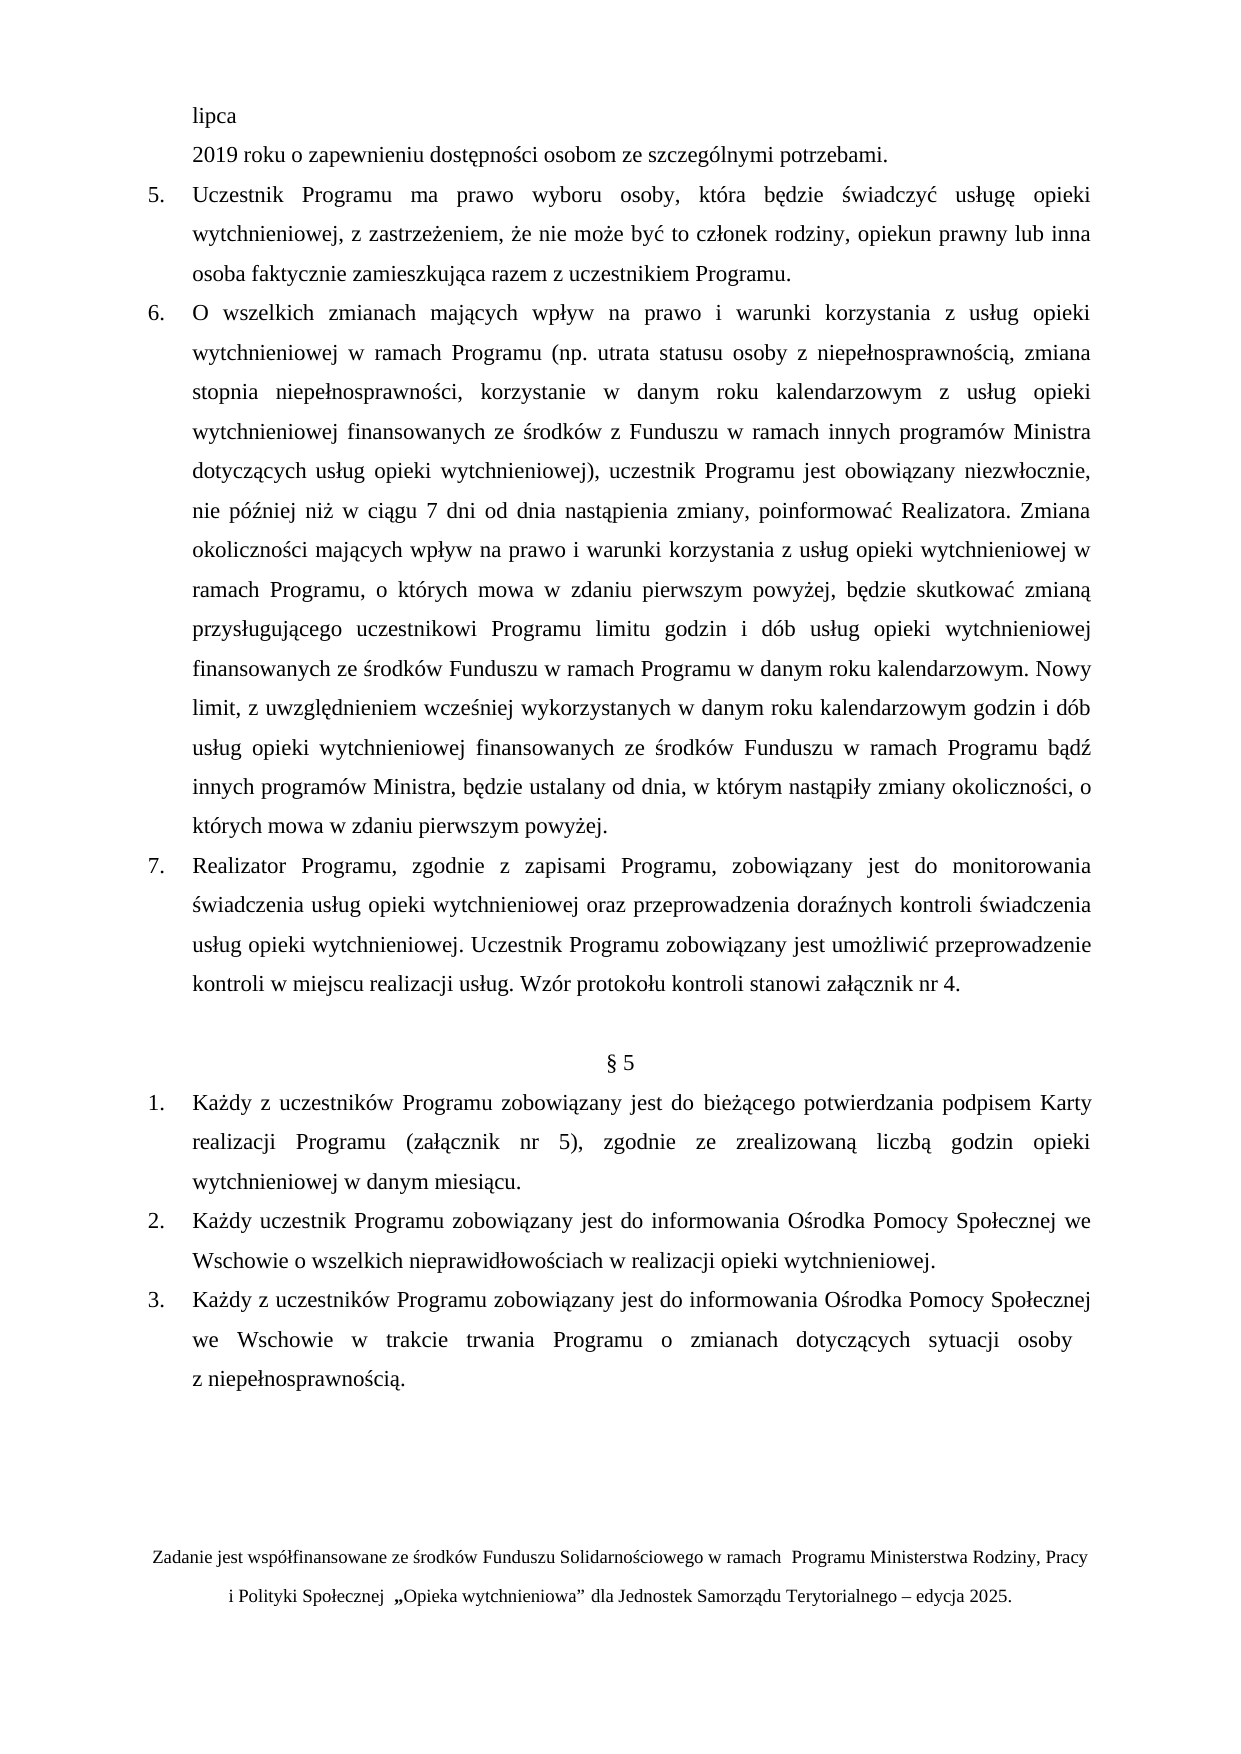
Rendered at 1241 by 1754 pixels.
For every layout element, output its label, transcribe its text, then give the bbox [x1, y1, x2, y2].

list Każdy z uczestników Programu zobowiązany jest do bieżącego potwierdzania podpisem Karty realizacji Programu (załącznik nr 5), zgodnie ze zrealizowaną liczbą godzin opieki wytchnieniowej w danym miesiącu. [148, 1089, 1092, 1194]
text § 5 [148, 1049, 1092, 1076]
list Każdy z uczestników Programu zobowiązany jest do informowania Ośrodka Pomocy Społecznej we Wschowie w trakcie trwania Programu o zmianach dotyczących sytuacji osoby z niepełnosprawnością. [148, 1286, 1092, 1392]
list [148, 102, 1092, 168]
list O wszelkich zmianach mających wpływ na prawo i warunki korzystania z usług opieki wytchnieniowej w ramach Programu (np. utrata statusu osoby z niepełnosprawnością, zmiana stopnia niepełnosprawności, korzystanie w danym roku kalendarzowym z usług opieki wytchnieniowej finansowanych ze środków z Funduszu w ramach innych programów Ministra dotyczących usług opieki wytchnieniowej), uczestnik Programu jest obowiązany niezwłocznie, nie później niż w ciągu 7 dni od dnia nastąpienia zmiany, poinformować Realizatora. Zmiana okoliczności mających wpływ na prawo i warunki korzystania z usług opieki wytchnieniowej w ramach Programu, o których mowa w zdaniu pierwszym powyżej, będzie skutkować zmianą przysługującego uczestnikowi Programu limitu godzin i dób usług opieki wytchnieniowej finansowanych ze środków Funduszu w ramach Programu w danym roku kalendarzowym. Nowy limit, z uwzględnieniem wcześniej wykorzystanych w danym roku kalendarzowym godzin i dób usług opieki wytchnieniowej finansowanych ze środków Funduszu w ramach Programu bądź innych programów Ministra, będzie ustalany od dnia, w którym nastąpiły zmiany okoliczności, o których mowa w zdaniu pierwszym powyżej. [148, 299, 1092, 839]
list Realizator Programu, zgodnie z zapisami Programu, zobowiązany jest do monitorowania świadczenia usług opieki wytchnieniowej oraz przeprowadzenia doraźnych kontroli świadczenia usług opieki wytchnieniowej. Uczestnik Programu zobowiązany jest umożliwić przeprowadzenie kontroli w miejscu realizacji usług. Wzór protokołu kontroli stanowi załącznik nr 4. [148, 852, 1092, 997]
list Każdy uczestnik Programu zobowiązany jest do informowania Ośrodka Pomocy Społecznej we Wschowie o wszelkich nieprawidłowościach w realizacji opieki wytchnieniowej. [148, 1207, 1092, 1273]
list Uczestnik Programu ma prawo wyboru osoby, która będzie świadczyć usługę opieki wytchnieniowej, z zastrzeżeniem, że nie może być to członek rodziny, opiekun prawny lub inna osoba faktycznie zamieszkująca razem z uczestnikiem Programu. [148, 181, 1092, 286]
